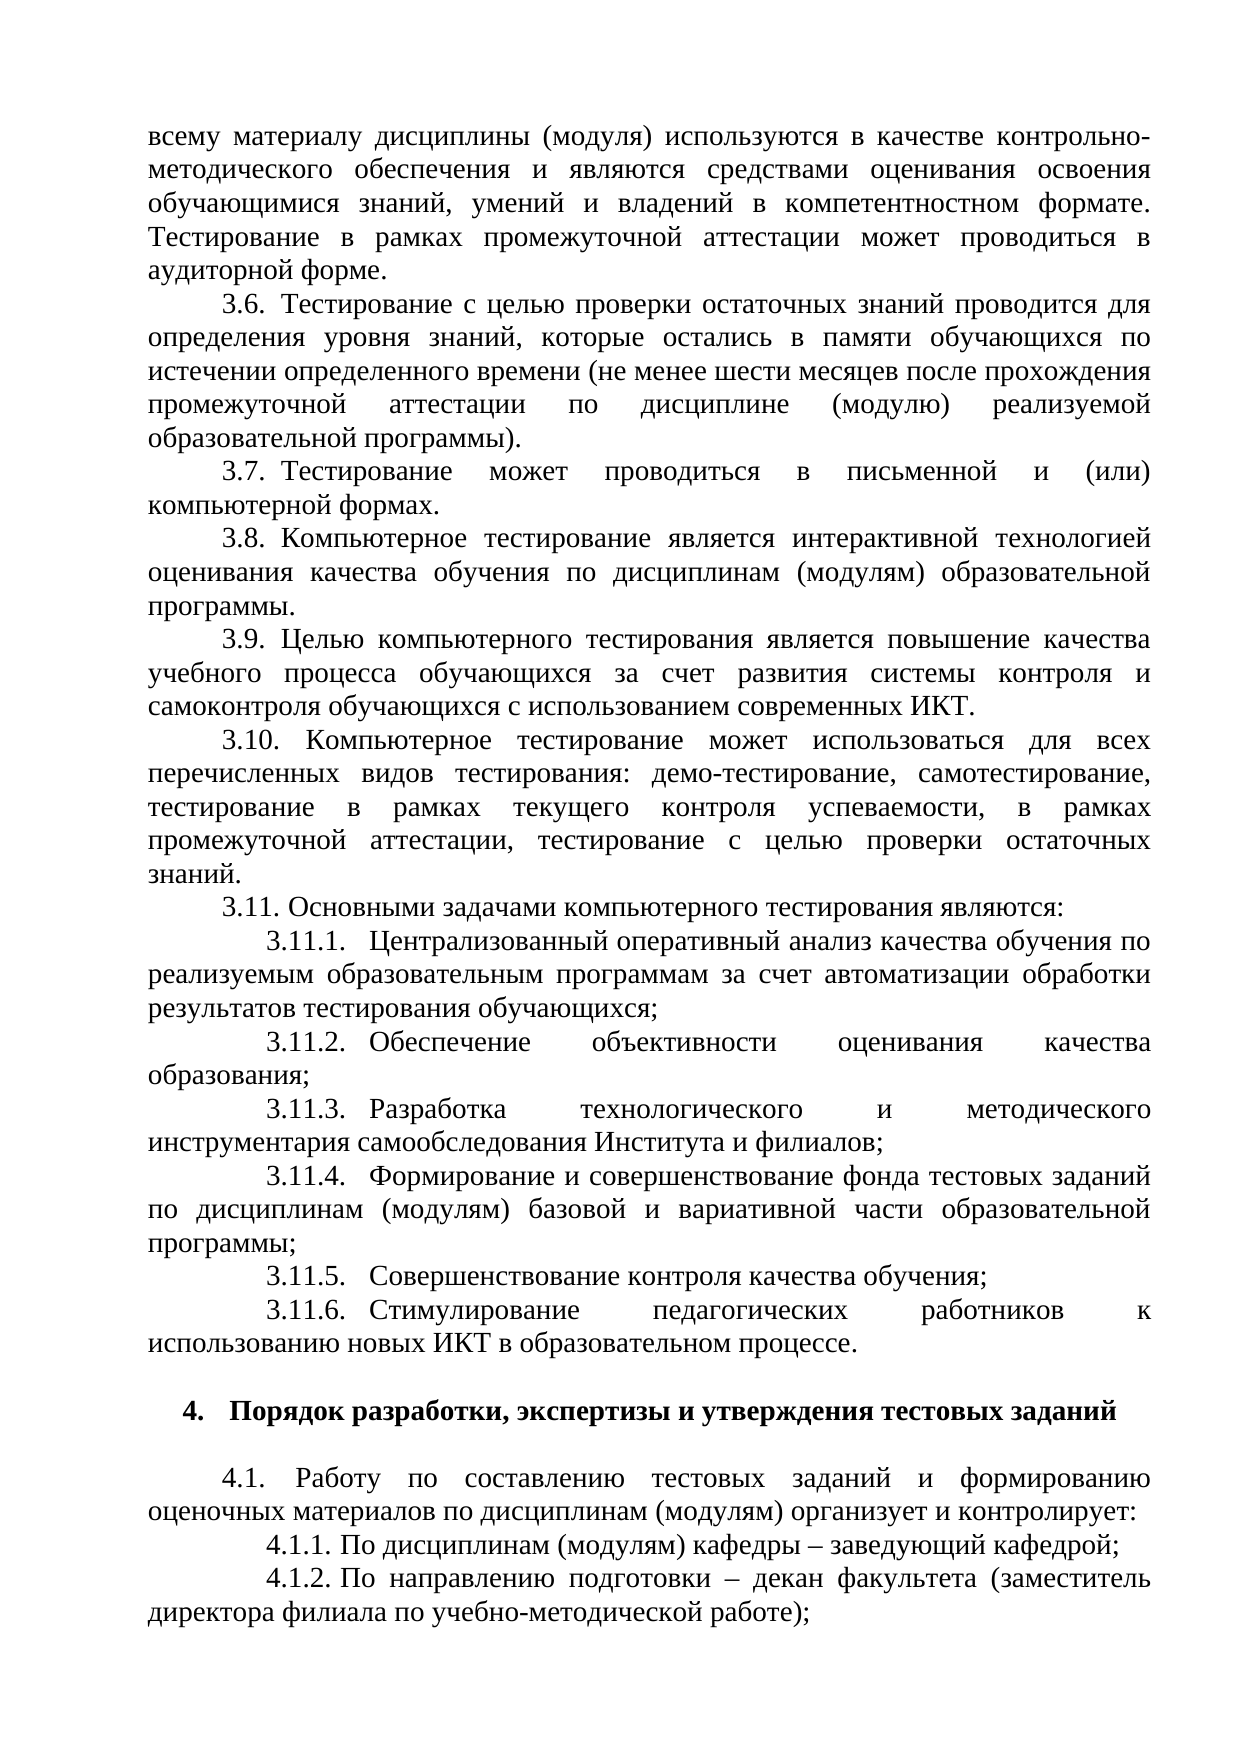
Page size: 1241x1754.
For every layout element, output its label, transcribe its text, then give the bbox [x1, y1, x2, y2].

list Целью компьютерного тестирования является повышение качества учебного процесса обучающихся за счет развития системы контроля и самоконтроля обучающихся с использованием современных ИКТ. [148, 621, 1152, 722]
list Основными задачами компьютерного тестирования являются: [148, 889, 1152, 923]
list Совершенствование контроля качества обучения; [148, 1258, 1152, 1292]
list Централизованный оперативный анализ качества обучения по реализуемым образовательным программам за счет автоматизации обработки результатов тестирования обучающихся; [148, 923, 1152, 1024]
list По направлению подготовки – декан факультета (заместитель директора филиала по учебно-методической работе); [148, 1560, 1152, 1627]
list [148, 118, 1152, 286]
list Работу по составлению тестовых заданий и формированию оценочных материалов по дисциплинам (модулям) организует и контролирует: [148, 1460, 1152, 1527]
list Тестирование может проводиться в письменной и (или) компьютерной формах. [148, 453, 1152, 521]
list Компьютерное тестирование является интерактивной технологией оценивания качества обучения по дисциплинам (модулям) образовательной программы. [148, 521, 1152, 621]
list Разработка технологического и методического инструментария самообследования Института и филиалов; [148, 1091, 1152, 1158]
list По дисциплинам (модулям) кафедры – заведующий кафедрой; [148, 1527, 1152, 1560]
list Компьютерное тестирование может использоваться для всех перечисленных видов тестирования: демо-тестирование, самотестирование, тестирование в рамках текущего контроля успеваемости, в рамках промежуточной аттестации, тестирование с целью проверки остаточных знаний. [148, 722, 1152, 889]
list Формирование и совершенствование фонда тестовых заданий по дисциплинам (модулям) базовой и вариативной части образовательной программы; [148, 1158, 1152, 1258]
list Тестирование с целью проверки остаточных знаний проводится для определения уровня знаний, которые остались в памяти обучающихся по истечении определенного времени (не менее шести месяцев после прохождения промежуточной аттестации по дисциплине (модулю) реализуемой образовательной программы). [148, 286, 1152, 453]
list Стимулирование педагогических работников к использованию новых ИКТ в образовательном процессе. [148, 1292, 1152, 1359]
list Порядок разработки, экспертизы и утверждения тестовых заданий [148, 1393, 1152, 1426]
list Обеспечение объективности оценивания качества образования; [148, 1024, 1152, 1091]
